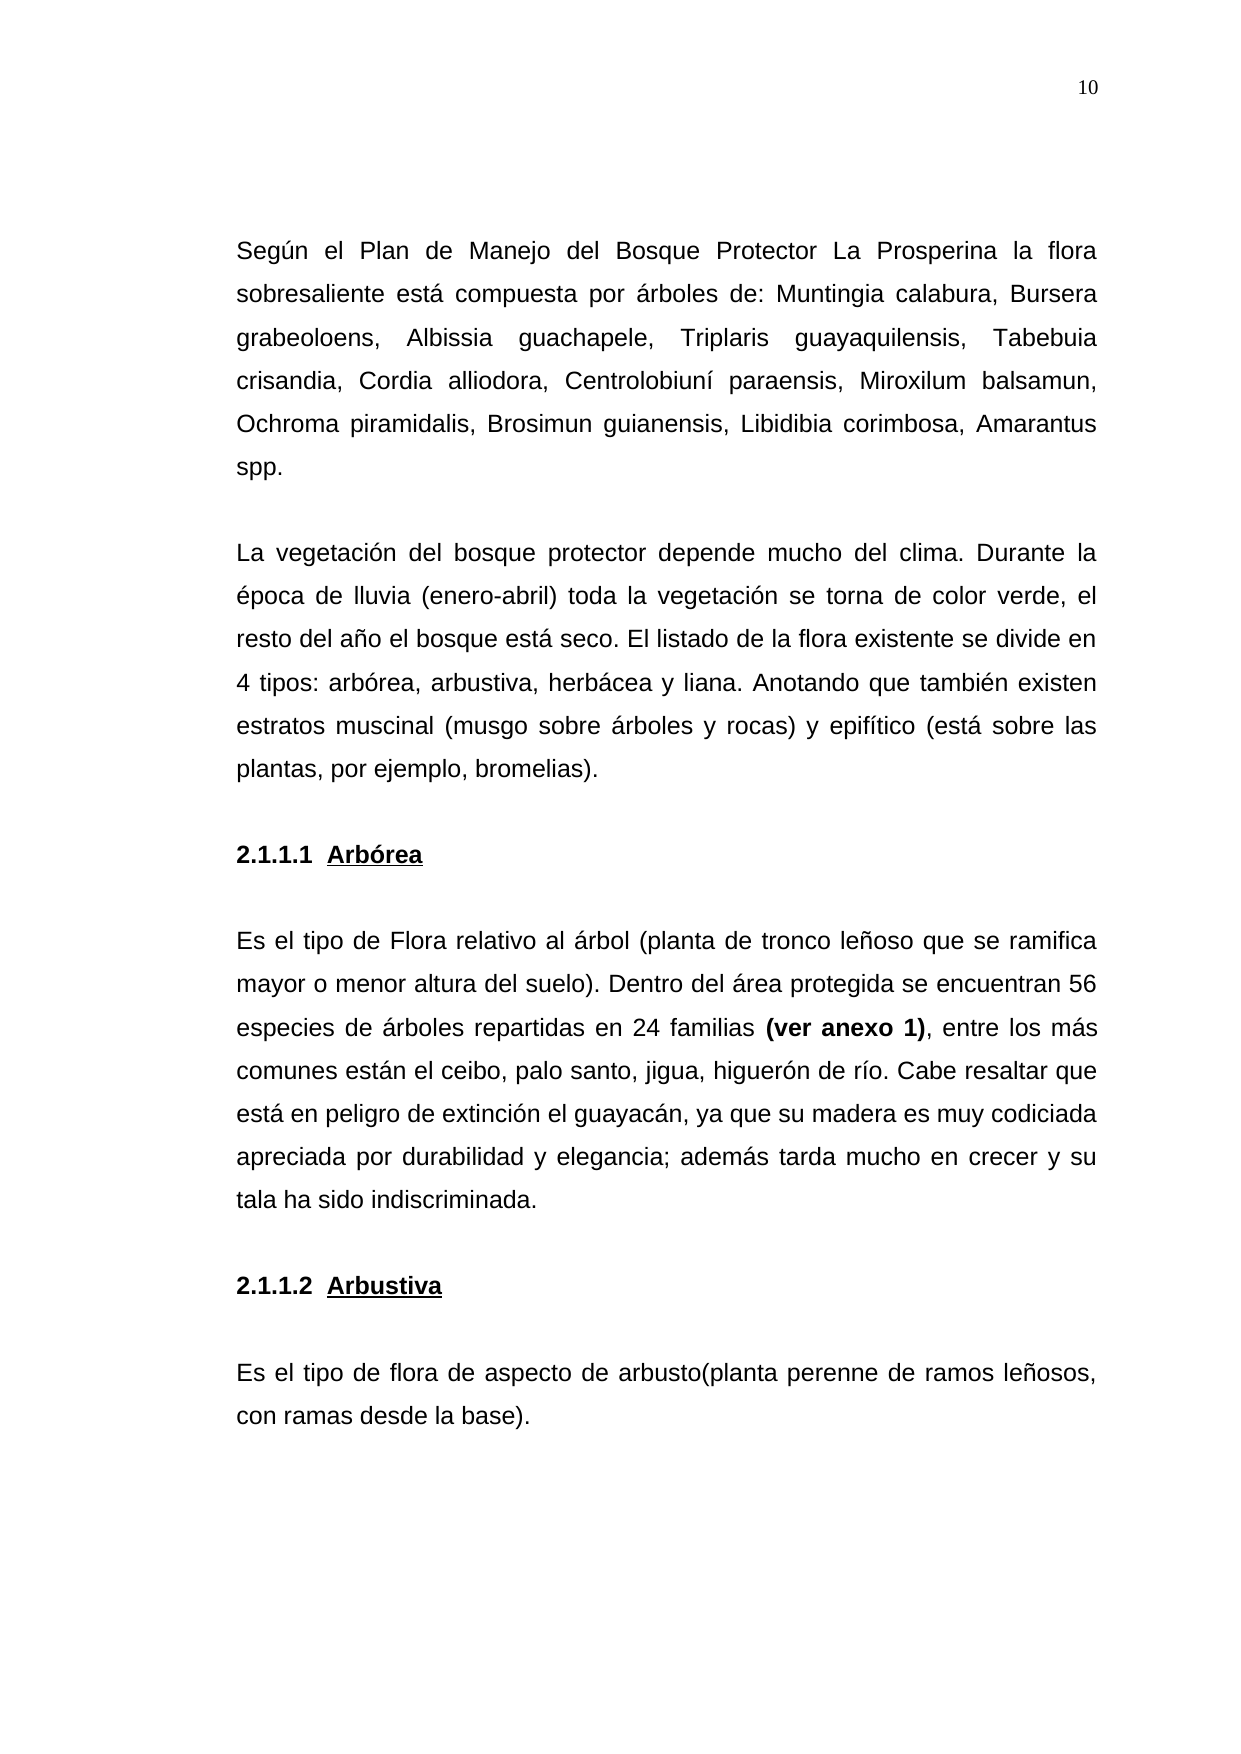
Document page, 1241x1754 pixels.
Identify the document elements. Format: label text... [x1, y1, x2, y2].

text 2.1.1.2 Arbustiva [236, 1271, 1098, 1300]
text 2.1.1.1 Arbórea [236, 840, 1098, 869]
text Es el tipo de flora de aspecto de arbusto(planta perenne de ramos leñosos, con ramas desde la base). [236, 1357, 1098, 1429]
text Es el tipo de Flora relativo al árbol (planta de tronco leñoso que se ramifica mayor o menor altura del suelo). Dentro del área protegida se encuentran 56 especies de árboles repartidas en 24 familias (ver anexo 1), entre los más comunes están el ceibo, palo santo, jigua, higuerón de río. Cabe resaltar que está en peligro de extinción el guayacán, ya que su madera es muy codiciada apreciada por durabilidad y elegancia; además tarda mucho en crecer y su tala ha sido indiscriminada. [236, 926, 1098, 1214]
text Según el Plan de Manejo del Bosque Protector La Prosperina la flora sobresaliente está compuesta por árboles de: Muntingia calabura, Bursera grabeoloens, Albissia guachapele, Triplaris guayaquilensis, Tabebuia crisandia, Cordia alliodora, Centrolobiuní paraensis, Miroxilum balsamun, Ochroma piramidalis, Brosimun guianensis, Libidibia corimbosa, Amarantus spp. [236, 236, 1098, 481]
text La vegetación del bosque protector depende mucho del clima. Durante la época de lluvia (enero-abril) toda la vegetación se torna de color verde, el resto del año el bosque está seco. El listado de la flora existente se divide en 4 tipos: arbórea, arbustiva, herbácea y liana. Anotando que también existen estratos muscinal (musgo sobre árboles y rocas) y epifítico (está sobre las plantas, por ejemplo, bromelias). [236, 538, 1098, 782]
